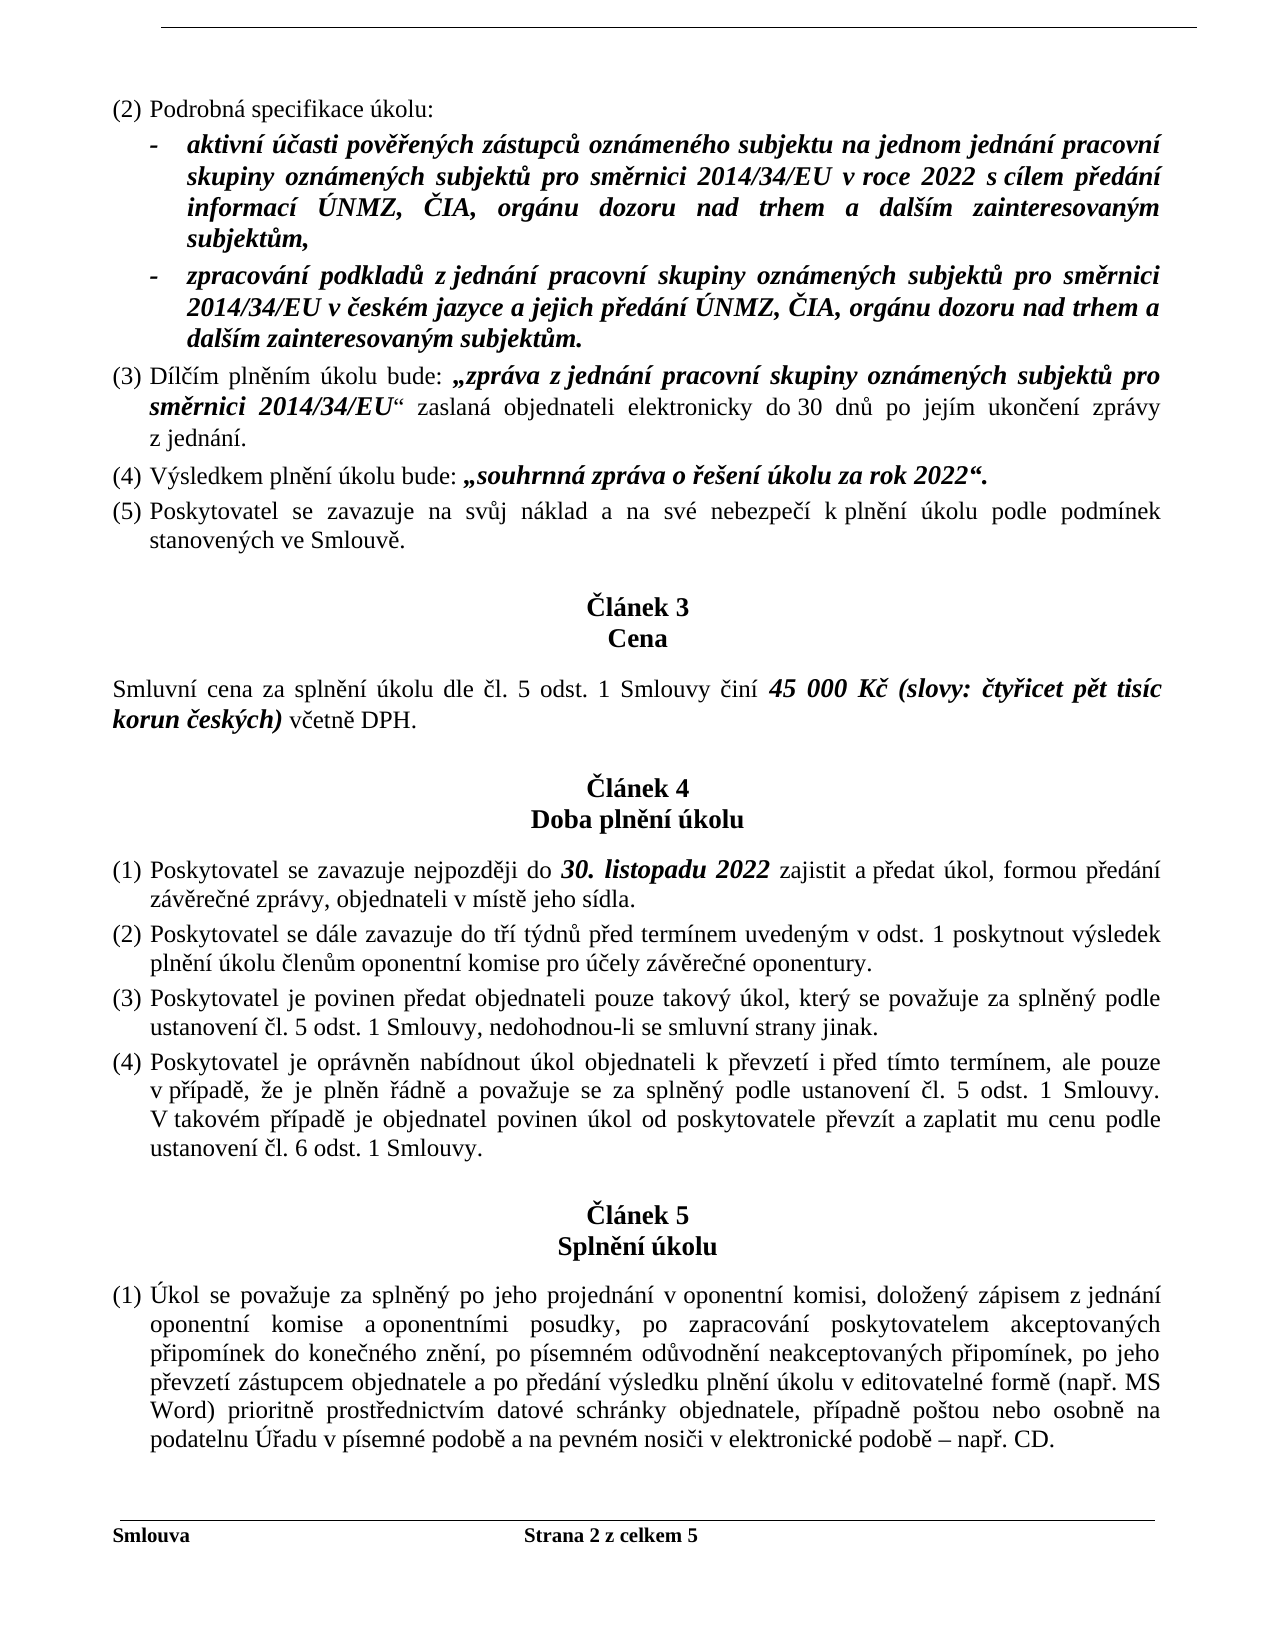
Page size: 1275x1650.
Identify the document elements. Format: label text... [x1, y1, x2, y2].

text Článek 3 Cena [112, 591, 1163, 653]
text Poskytovatel je oprávněn nabídnout úkol objednateli k převzetí i před tímto termínem, ale pouze v případě, že je plněn řádně a považuje se za splněný podle ustanovení čl. 5 odst. 1 Smlouvy. V takovém případě je objednatel povinen úkol od poskytovatele převzít a zaplatit mu cenu podle ustanovení čl. 6 odst. 1 Smlouvy. [112, 1047, 1161, 1162]
list Poskytovatel se dále zavazuje do tří týdnů před termínem uvedeným v odst. 1 poskytnout výsledek plnění úkolu členům oponentní komise pro účely závěrečné oponentury. [112, 919, 1161, 977]
text Podrobná specifikace úkolu: [112, 94, 1161, 122]
text Článek 4 Doba plnění úkolu [112, 772, 1163, 834]
text Výsledkem plnění úkolu bude: „souhrnná zpráva o řešení úkolu za rok 2022“. [112, 459, 1161, 490]
list zpracování podkladů z jednání pracovní skupiny oznámených subjektů pro směrnici 2014/34/EU v českém jazyce a jejich předání ÚNMZ, ČIA, orgánu dozoru nad trhem a dalším zainteresovaným subjektům. [149, 259, 1161, 353]
text Dílčím plněním úkolu bude: „zpráva z jednání pracovní skupiny oznámených subjektů pro směrnici 2014/34/EU“ zaslaná objednateli elektronicky do 30 dnů po jejím ukončení zprávy z jednání. [112, 359, 1161, 453]
list aktivní účasti pověřených zástupců oznámeného subjektu na jednom jednání pracovní skupiny oznámených subjektů pro směrnici 2014/34/EU v roce 2022 s cílem předání informací ÚNMZ, ČIA, orgánu dozoru nad trhem a dalším zainteresovaným subjektům, [149, 129, 1161, 253]
list Poskytovatel se zavazuje nejpozději do 30. listopadu 2022 zajistit a předat úkol, formou předání závěrečné zprávy, objednateli v místě jeho sídla. [112, 853, 1161, 913]
text Smluvní cena za splnění úkolu dle čl. 5 odst. 1 Smlouvy činí 45 000 Kč (slovy: čtyřicet pět tisíc korun českých) včetně DPH. [112, 672, 1163, 734]
list Úkol se považuje za splněný po jeho projednání v oponentní komisi, doložený zápisem z jednání oponentní komise a oponentními posudky, po zapracování poskytovatelem akceptovaných připomínek do konečného znění, po písemném odůvodnění neakceptovaných připomínek, po jeho převzetí zástupcem objednatele a po předání výsledku plnění úkolu v editovatelné formě (např. MS Word) prioritně prostřednictvím datové schránky objednatele, případně poštou nebo osobně na podatelnu Úřadu v písemné podobě a na pevném nosiči v elektronické podobě – např. CD. [112, 1280, 1161, 1453]
text Poskytovatel se zavazuje na svůj náklad a na své nebezpečí k plnění úkolu podle podmínek stanovených ve Smlouvě. [112, 496, 1161, 554]
text Poskytovatel je povinen předat objednateli pouze takový úkol, který se považuje za splněný podle ustanovení čl. 5 odst. 1 Smlouvy, nedohodnou-li se smluvní strany jinak. [112, 983, 1161, 1041]
text Článek 5 Splnění úkolu [112, 1199, 1163, 1262]
